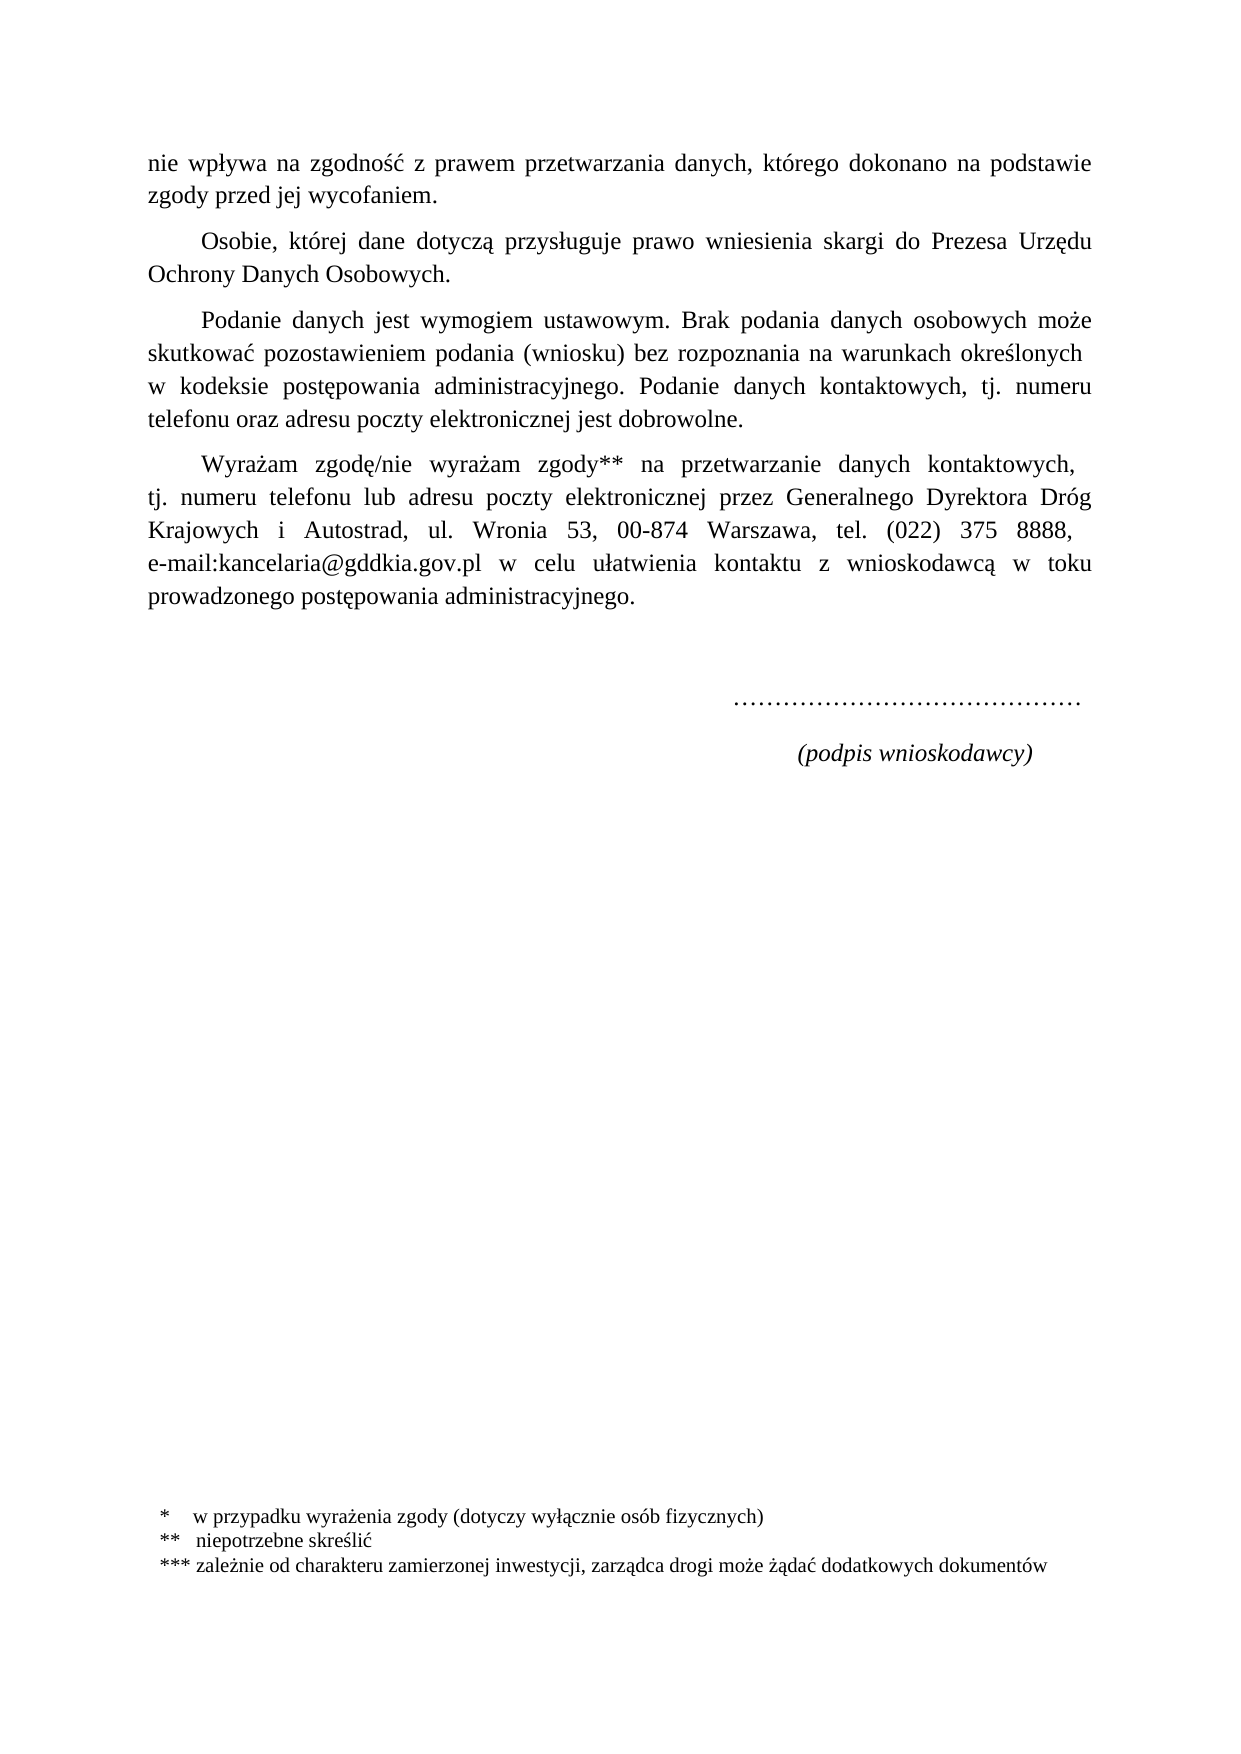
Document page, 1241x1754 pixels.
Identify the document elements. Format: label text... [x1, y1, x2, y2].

text ** niepotrzebne skreślić [159, 1528, 1093, 1552]
text (podpis wnioskodawcy) [797, 738, 1093, 767]
text Wyrażam zgodę/nie wyrażam zgody** na przetwarzanie danych kontaktowych, tj. numeru telefonu lub adresu poczty elektronicznej przez Generalnego Dyrektora Dróg Krajowych i Autostrad, ul. Wronia 53, 00-874 Warszawa, tel. (022) 375 8888, e-mail:kancelaria@gddkia.gov.pl w celu ułatwienia kontaktu z wnioskodawcą w toku prowadzonego postępowania administracyjnego. [148, 449, 1093, 610]
text …………………………………… [148, 682, 1093, 711]
text Podanie danych jest wymogiem ustawowym. Brak podania danych osobowych może skutkować pozostawieniem podania (wniosku) bez rozpoznania na warunkach określonych w kodeksie postępowania administracyjnego. Podanie danych kontaktowych, tj. numeru telefonu oraz adresu poczty elektronicznej jest dobrowolne. [148, 305, 1093, 432]
text *** zależnie od charakteru zamierzonej inwestycji, zarządca drogi może żądać dodatkowych dokumentów [159, 1552, 1093, 1577]
text * w przypadku wyrażenia zgody (dotyczy wyłącznie osób fizycznych) [159, 1504, 1093, 1528]
text Osobie, której dane dotyczą przysługuje prawo wniesienia skargi do Prezesa Urzędu Ochrony Danych Osobowych. [148, 226, 1093, 288]
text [148, 148, 1093, 209]
